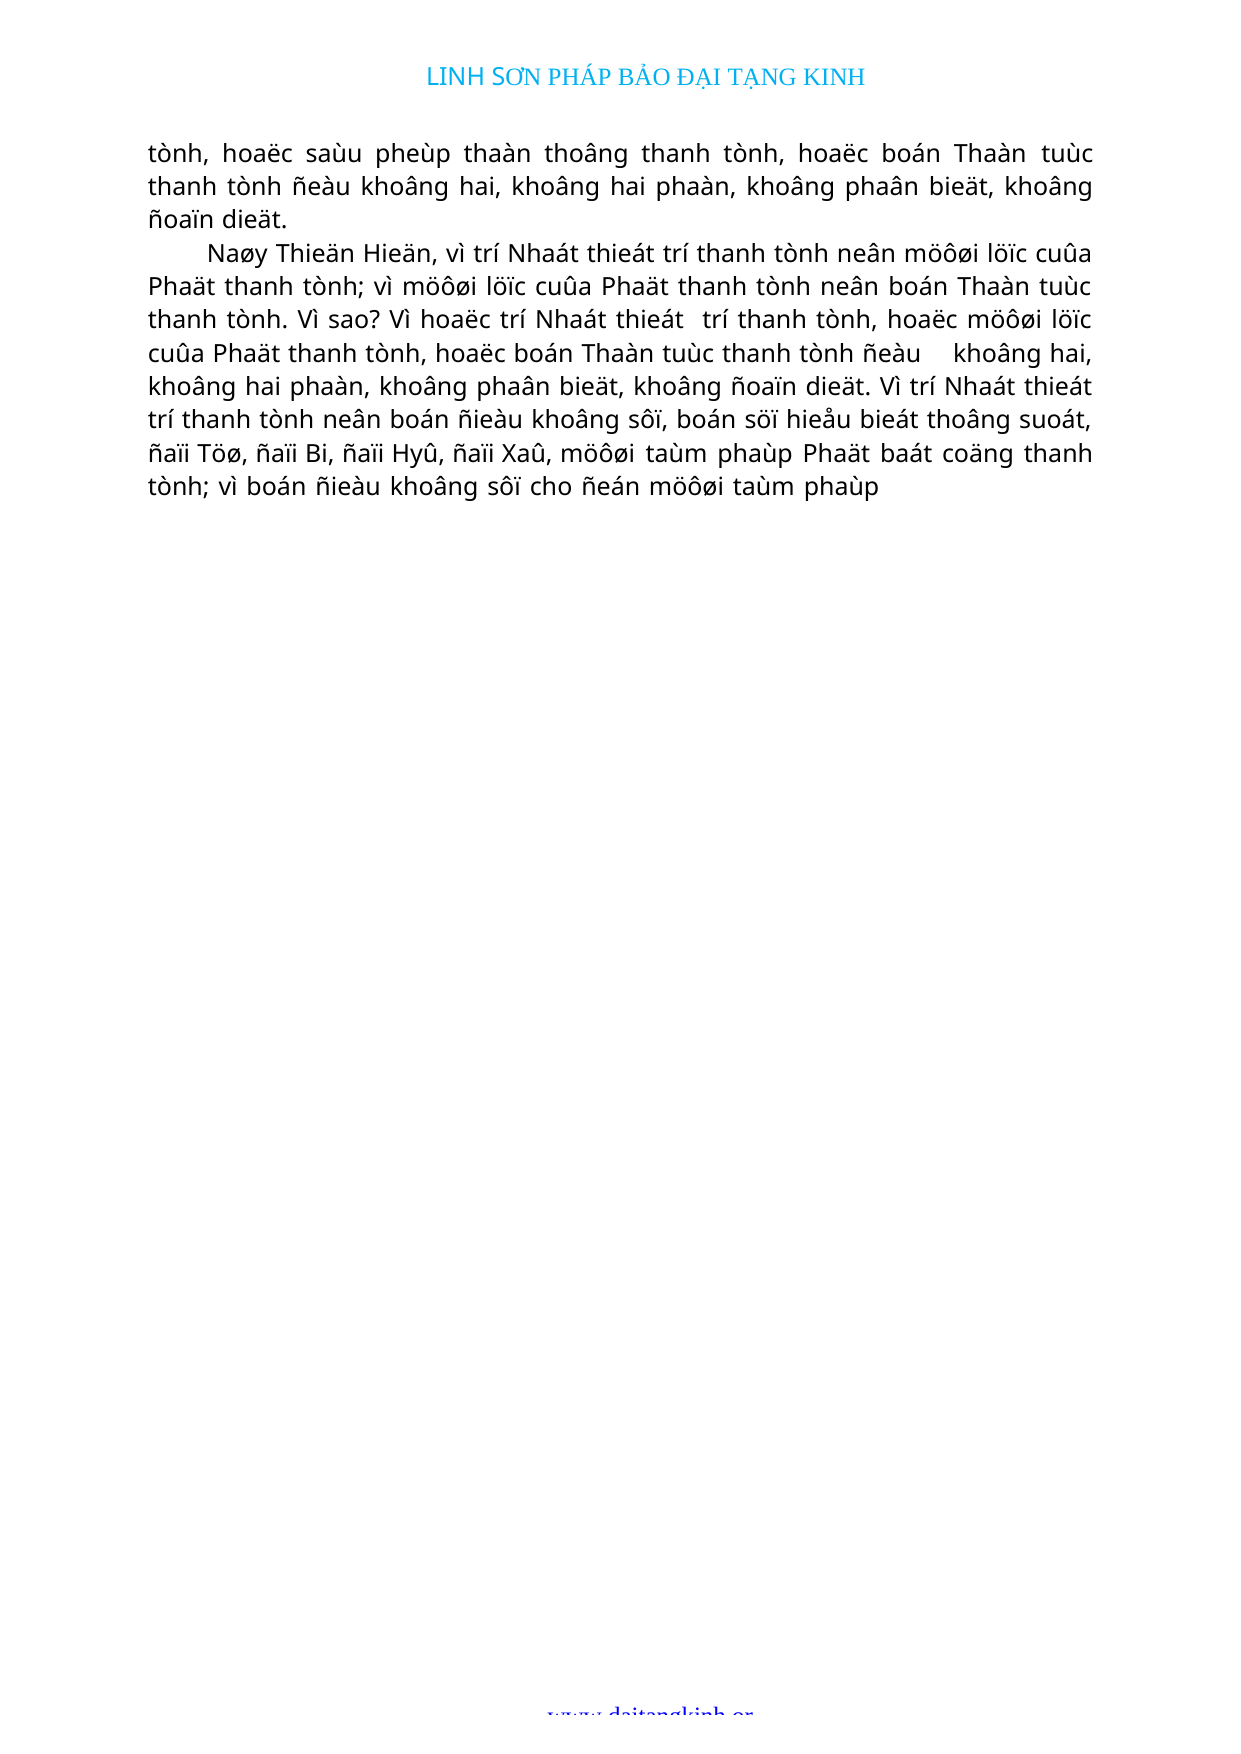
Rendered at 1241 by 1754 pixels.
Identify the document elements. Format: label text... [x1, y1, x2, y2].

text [148, 135, 1093, 236]
text Naøy Thieän Hieän, vì trí Nhaát thieát trí thanh tònh neân möôøi löïc cuûa Phaät thanh tònh; vì möôøi löïc cuûa Phaät thanh tònh neân boán Thaàn tuùc thanh tònh. Vì sao? Vì hoaëc trí Nhaát thieát trí thanh tònh, hoaëc möôøi löïc cuûa Phaät thanh tònh, hoaëc boán Thaàn tuùc thanh tònh ñeàu khoâng hai, khoâng hai phaàn, khoâng phaân bieät, khoâng ñoaïn dieät. Vì trí Nhaát thieát trí thanh tònh neân boán ñieàu khoâng sôï, boán söï hieåu bieát thoâng suoát, ñaïi Töø, ñaïi Bi, ñaïi Hyû, ñaïi Xaû, möôøi taùm phaùp Phaät baát coäng thanh tònh; vì boán ñieàu khoâng sôï cho ñeán möôøi taùm phaùp [148, 236, 1093, 503]
